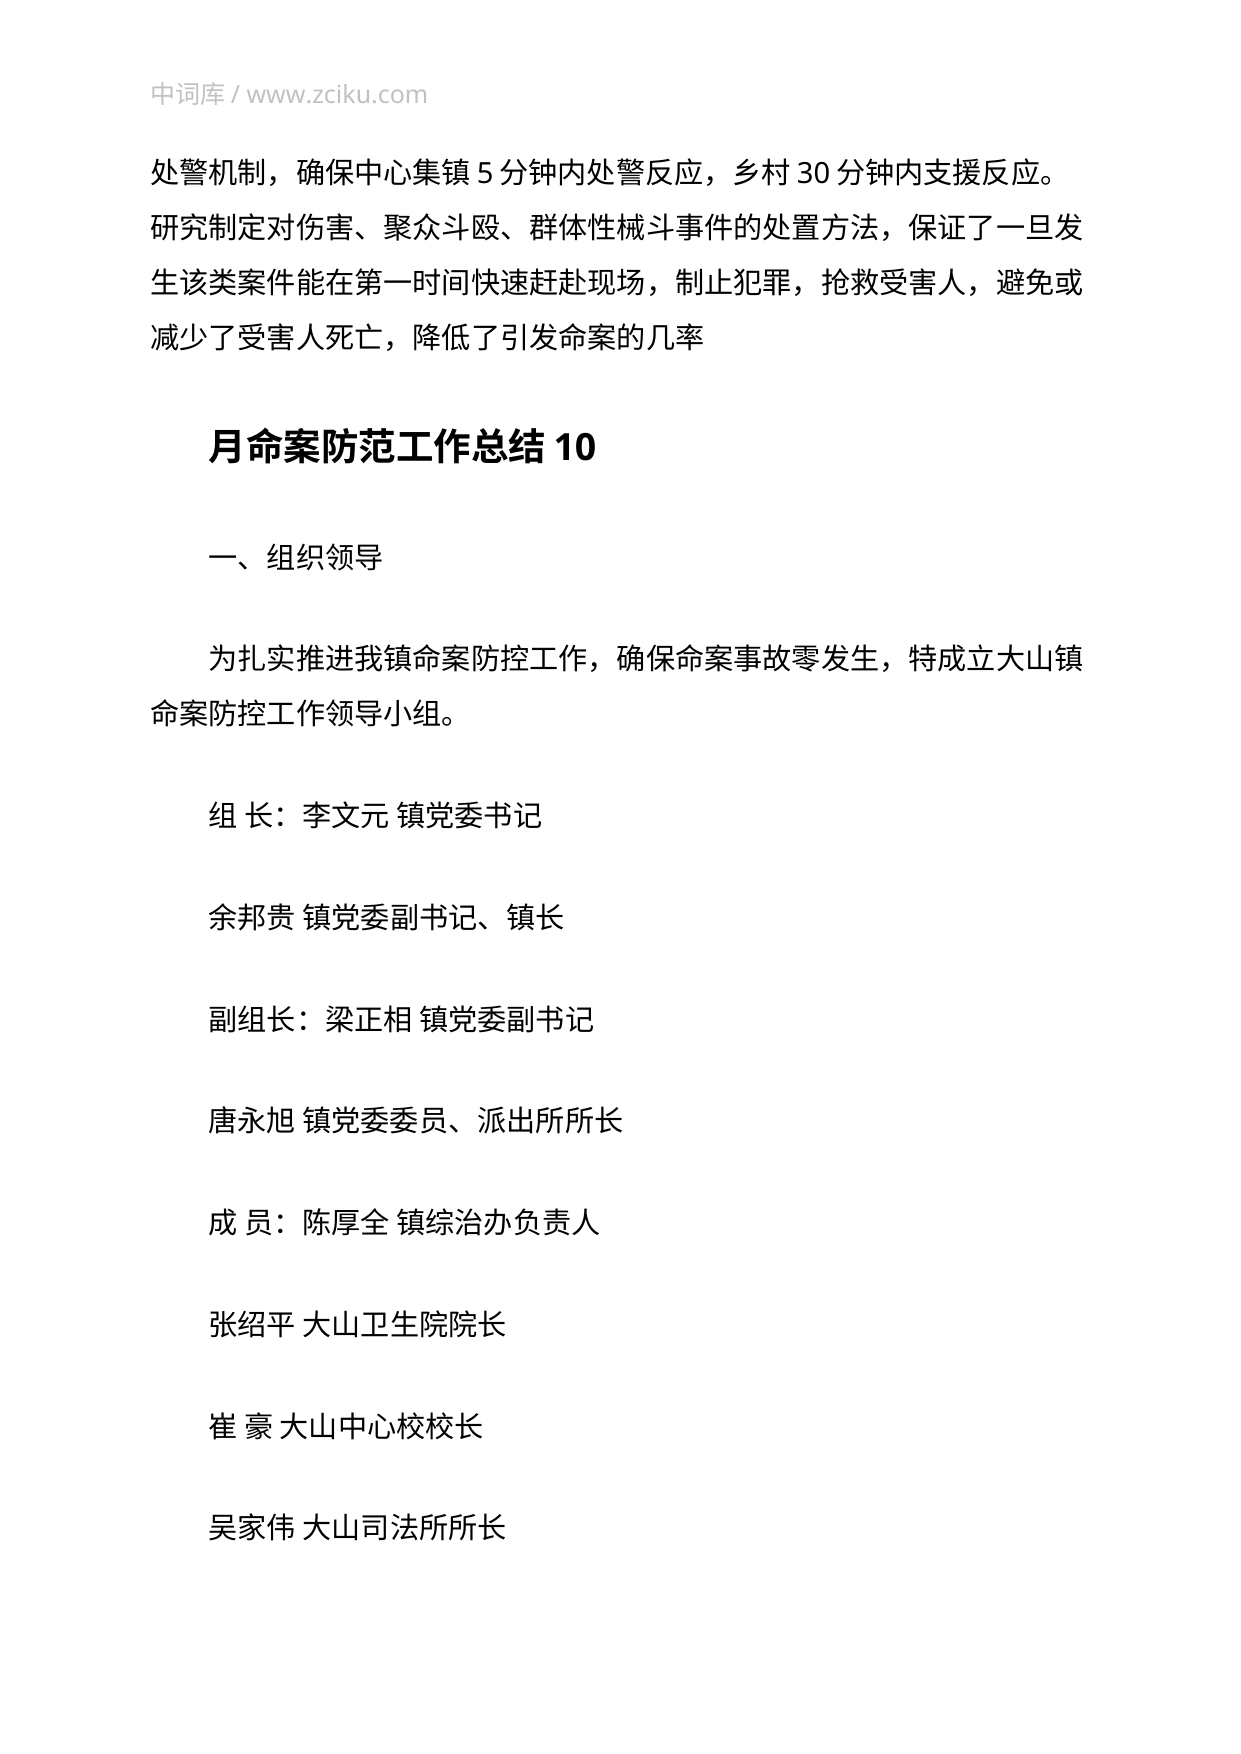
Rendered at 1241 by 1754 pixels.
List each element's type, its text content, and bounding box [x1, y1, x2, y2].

text 为扎实推进我镇命案防控工作，确保命案事故零发生，特成立大山镇命案防控工作领导小组。 [150, 636, 1090, 733]
text 余邦贵 镇党委副书记、镇长 [150, 894, 1090, 937]
text 吴家伟 大山司法所所长 [150, 1505, 1090, 1547]
text 成 员：陈厚全 镇综治办负责人 [150, 1200, 1090, 1242]
text 月命案防范工作总结10 [150, 417, 1090, 471]
text 唐永旭 镇党委委员、派出所所长 [150, 1098, 1090, 1140]
text 组 长：李文元 镇党委书记 [150, 793, 1090, 835]
text 张绍平 大山卫生院院长 [150, 1301, 1090, 1344]
text 崔 豪 大山中心校校长 [150, 1403, 1090, 1446]
text 一、组织领导 [150, 534, 1090, 576]
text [150, 150, 1090, 357]
text 副组长：梁正相 镇党委副书记 [150, 996, 1090, 1038]
